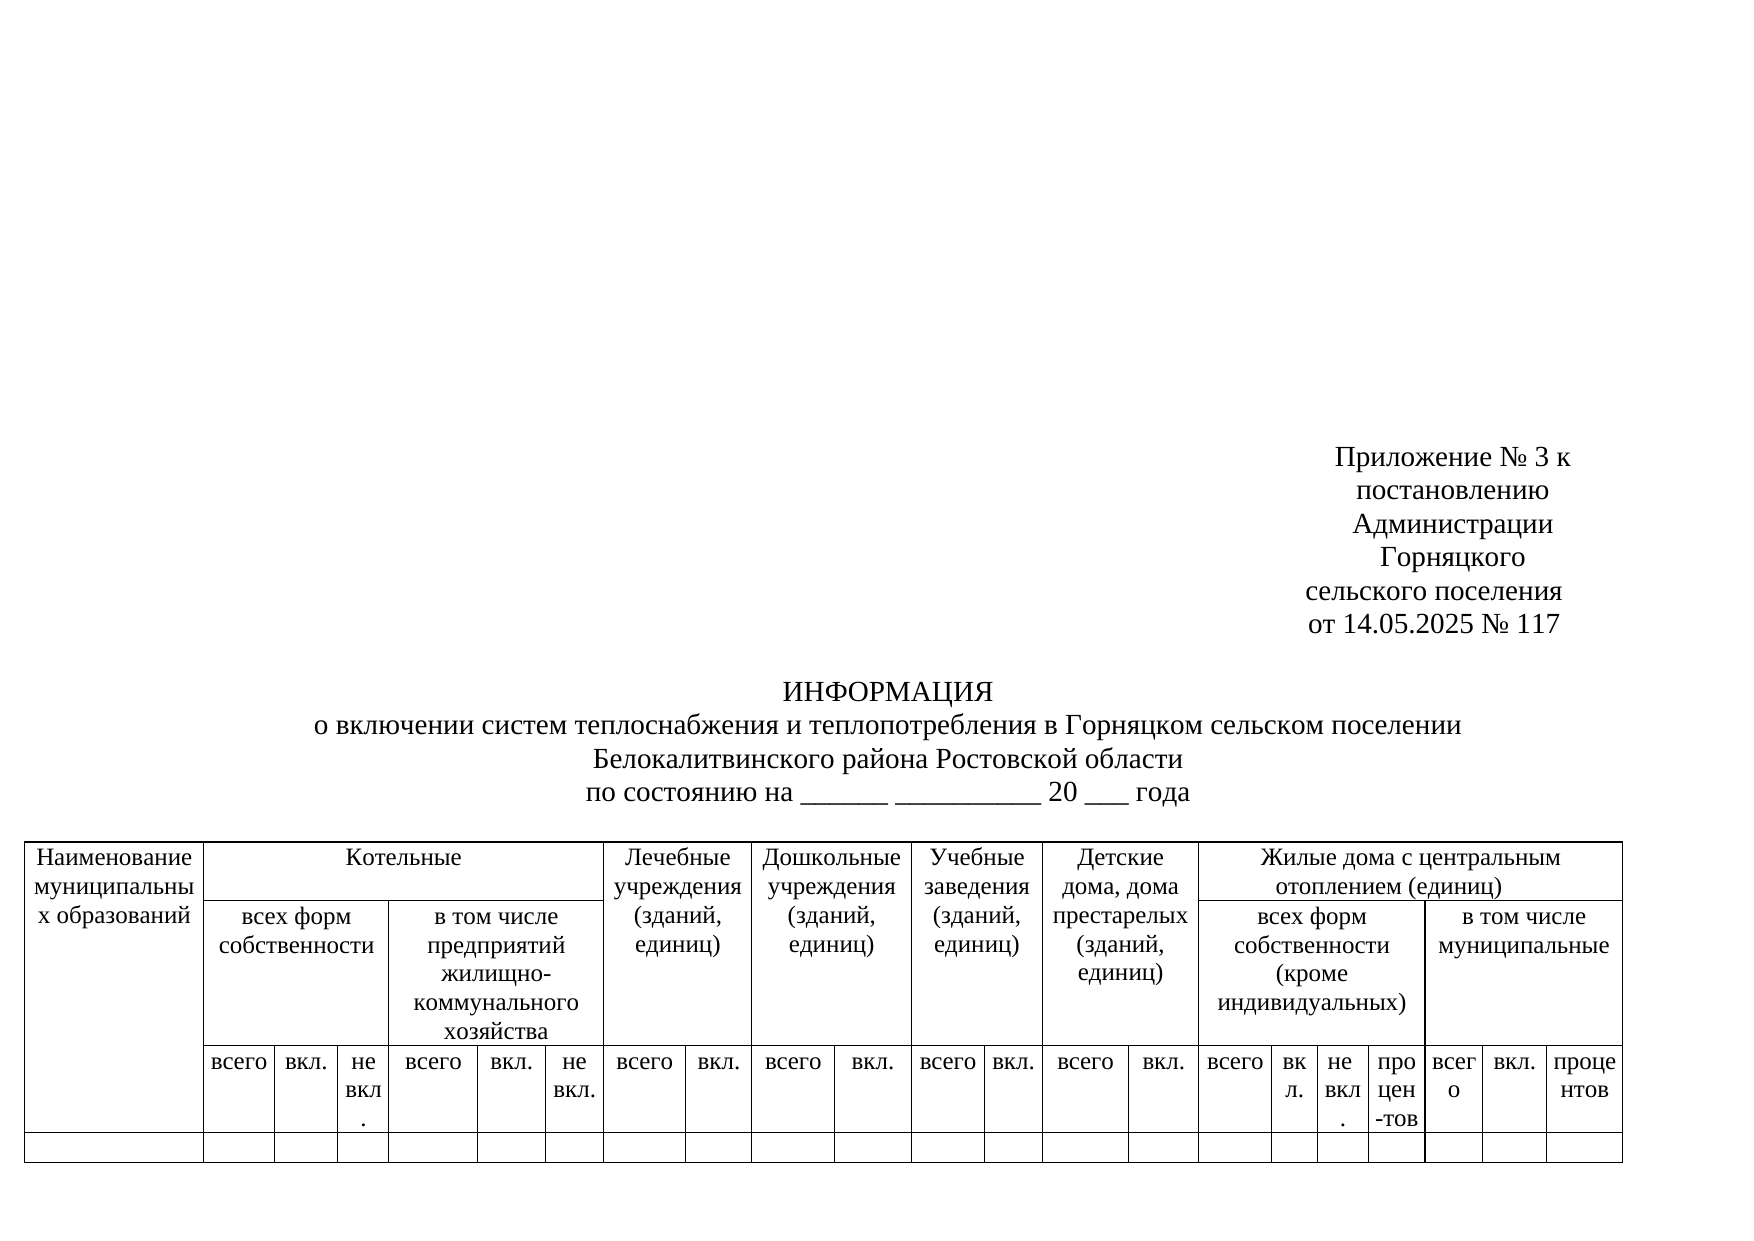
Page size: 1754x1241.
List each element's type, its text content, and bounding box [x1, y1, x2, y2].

table_cell [686, 1133, 751, 1162]
text Белокалитвинского района Ростовской области [89, 741, 1687, 774]
table_cell вкл. [1129, 1046, 1198, 1132]
table_cell [1369, 1133, 1424, 1162]
table_cell всего [1199, 1046, 1271, 1132]
table_cell в том числе предприятий жилищно-коммунального хозяйства [389, 901, 603, 1045]
text Приложение № 3 к [1211, 439, 1694, 472]
table_cell вкл. [686, 1046, 751, 1132]
table_cell [604, 1133, 685, 1162]
table_cell вкл. [1272, 1046, 1317, 1132]
table_cell [1483, 1133, 1546, 1162]
text от 14.05.2025 № 117 [1211, 607, 1657, 640]
table_cell не вкл. [1318, 1046, 1368, 1132]
table_cell процентов [1547, 1046, 1622, 1132]
table_cell [1129, 1133, 1198, 1162]
text Горняцкого [1211, 539, 1694, 573]
table_cell всего [204, 1046, 274, 1132]
table_header Наименование муниципальных образований [25, 843, 203, 1132]
table_cell всего [1043, 1046, 1128, 1132]
table_header Лечебные учреждения (зданий, единиц) [604, 843, 751, 1045]
table_header Учебные заведения (зданий, единиц) [912, 843, 1042, 1045]
table_cell [25, 1133, 203, 1162]
table_cell [1318, 1133, 1368, 1162]
table_header Жилые дома с центральным отоплением (единиц) [1199, 843, 1622, 900]
table_cell вкл. [835, 1046, 911, 1132]
table_cell не вкл. [338, 1046, 388, 1132]
table_header Детские дома, дома престарелых (зданий, единиц) [1043, 843, 1198, 1045]
text постановлению Администрации [1211, 472, 1694, 539]
table_cell [752, 1133, 834, 1162]
table_cell [1199, 1133, 1271, 1162]
table_cell [204, 1133, 274, 1162]
table_cell [835, 1133, 911, 1162]
table_cell [275, 1133, 337, 1162]
table_cell всего [389, 1046, 477, 1132]
text сельского поселения [1211, 573, 1657, 607]
table_header Дошкольные учреждения (зданий, единиц) [752, 843, 911, 1045]
table_cell вкл. [985, 1046, 1042, 1132]
table_cell всех форм собственности [204, 901, 388, 1045]
table_cell [985, 1133, 1042, 1162]
table_cell [478, 1133, 545, 1162]
table_cell всего [912, 1046, 984, 1132]
table_cell вкл. [478, 1046, 545, 1132]
table_cell всего [604, 1046, 685, 1132]
table_cell вкл. [1483, 1046, 1546, 1132]
table_cell [1547, 1133, 1622, 1162]
table_cell [1426, 1133, 1482, 1162]
table_cell процен-тов [1369, 1046, 1424, 1132]
table_cell не вкл. [546, 1046, 603, 1132]
table_header Котельные [204, 843, 603, 900]
table_cell всего [752, 1046, 834, 1132]
table_cell [912, 1133, 984, 1162]
table_cell всех форм собственности (кроме индивидуальных) [1199, 901, 1424, 1045]
table_cell [338, 1133, 388, 1162]
table_cell в том числе муниципальные [1426, 901, 1622, 1045]
table_cell вкл. [275, 1046, 337, 1132]
table_cell [546, 1133, 603, 1162]
table_cell [389, 1133, 477, 1162]
table_cell всего [1426, 1046, 1482, 1132]
table_cell [1272, 1133, 1317, 1162]
text по состоянию на ______ __________ 20 ___ года [89, 774, 1687, 808]
text ИНФОРМАЦИЯ о включении систем теплоснабжения и теплопотребления в Горняцком сельском поселении [89, 674, 1687, 741]
table_cell [1043, 1133, 1128, 1162]
